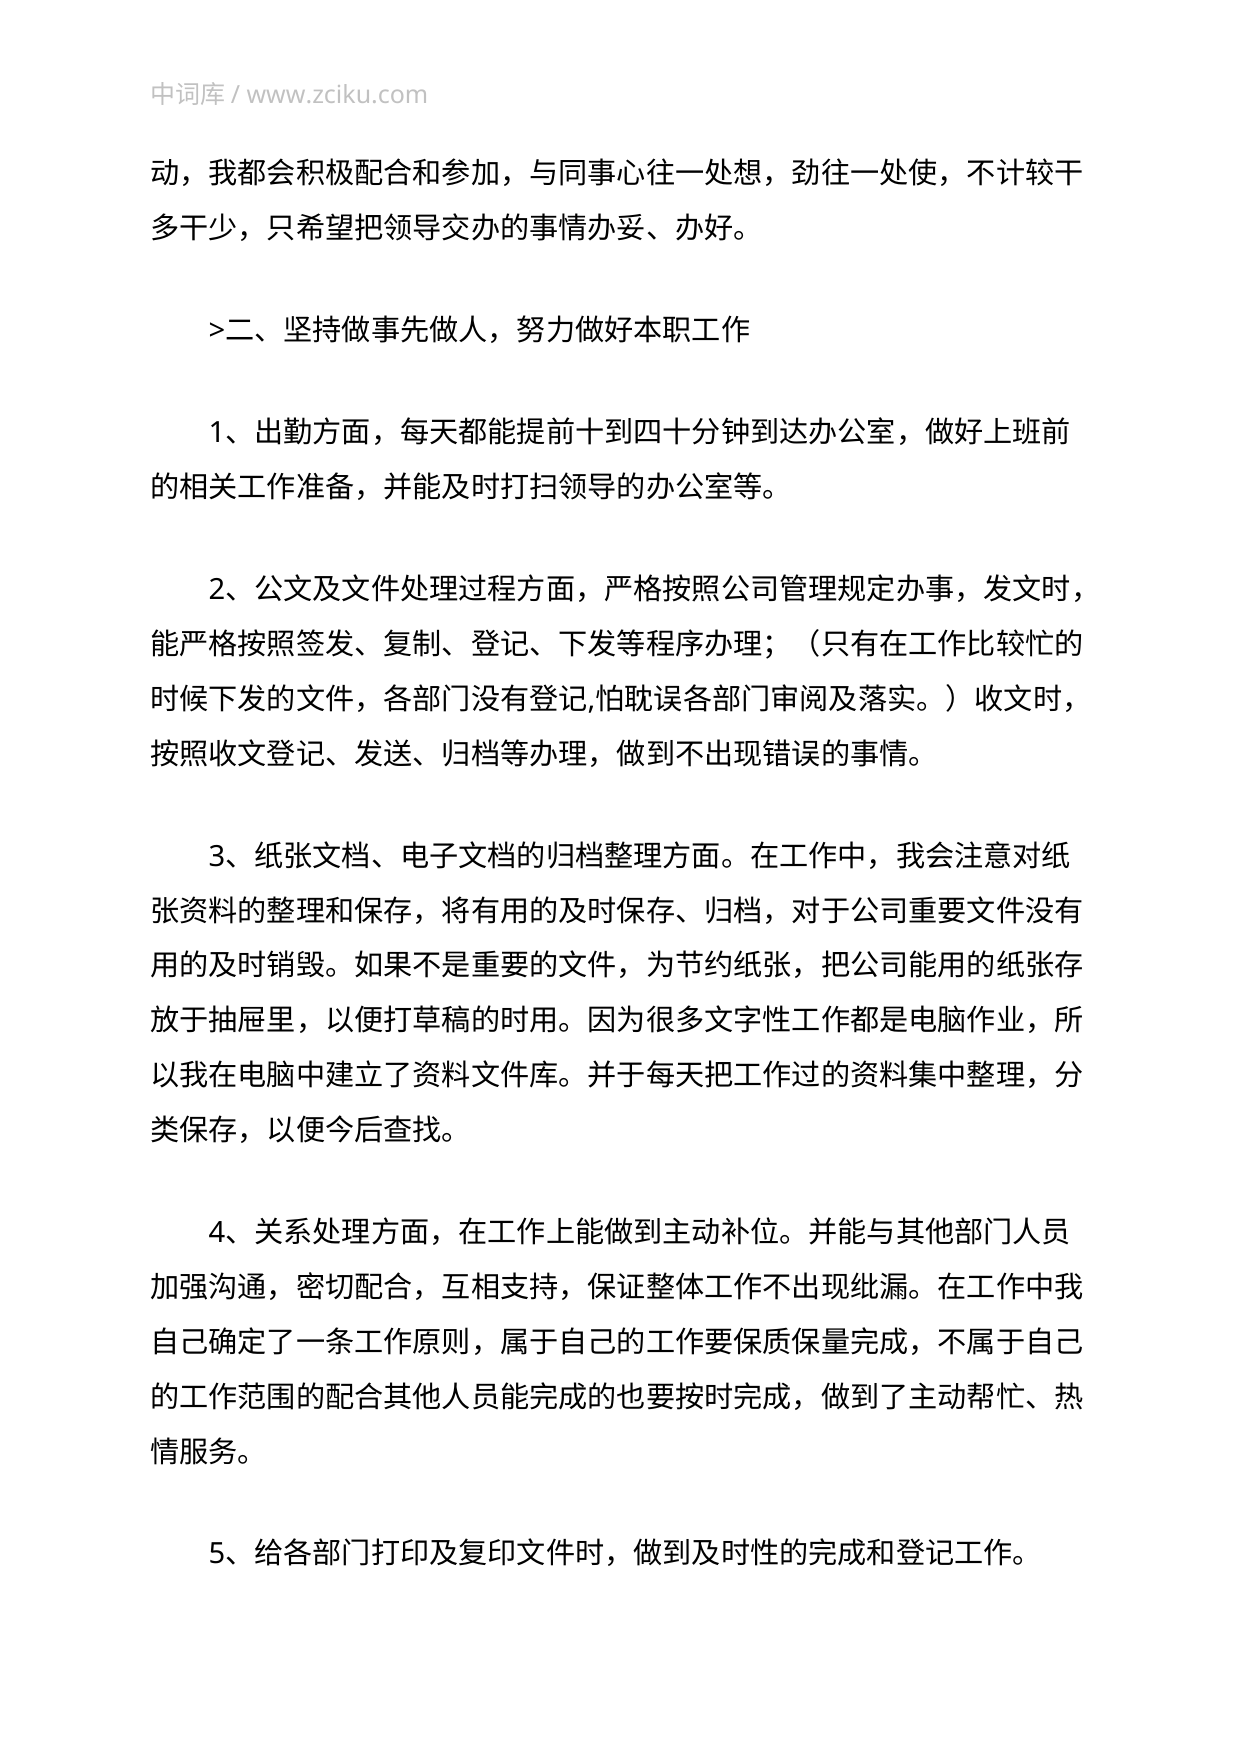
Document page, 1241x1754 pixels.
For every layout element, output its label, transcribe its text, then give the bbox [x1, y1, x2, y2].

text 1、出勤方面，每天都能提前十到四十分钟到达办公室，做好上班前的相关工作准备，并能及时打扫领导的办公室等。 [150, 409, 1090, 506]
text >二、坚持做事先做人，努力做好本职工作 [150, 307, 1090, 349]
text 5、给各部门打印及复印文件时，做到及时性的完成和登记工作。 [150, 1530, 1090, 1572]
text 3、纸张文档、电子文档的归档整理方面。在工作中，我会注意对纸张资料的整理和保存，将有用的及时保存、归档，对于公司重要文件没有用的及时销毁。如果不是重要的文件，为节约纸张，把公司能用的纸张存放于抽屉里，以便打草稿的时用。因为很多文字性工作都是电脑作业，所以我在电脑中建立了资料文件库。并于每天把工作过的资料集中整理，分类保存，以便今后查找。 [150, 832, 1090, 1149]
text 4、关系处理方面，在工作上能做到主动补位。并能与其他部门人员加强沟通，密切配合，互相支持，保证整体工作不出现纰漏。在工作中我自己确定了一条工作原则，属于自己的工作要保质保量完成，不属于自己的工作范围的配合其他人员能完成的也要按时完成，做到了主动帮忙、热情服务。 [150, 1208, 1090, 1470]
text 2、公文及文件处理过程方面，严格按照公司管理规定办事，发文时，能严格按照签发、复制、登记、下发等程序办理；（只有在工作比较忙的时候下发的文件，各部门没有登记,怕耽误各部门审阅及落实。）收文时，按照收文登记、发送、归档等办理，做到不出现错误的事情。 [150, 565, 1090, 773]
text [150, 150, 1090, 247]
